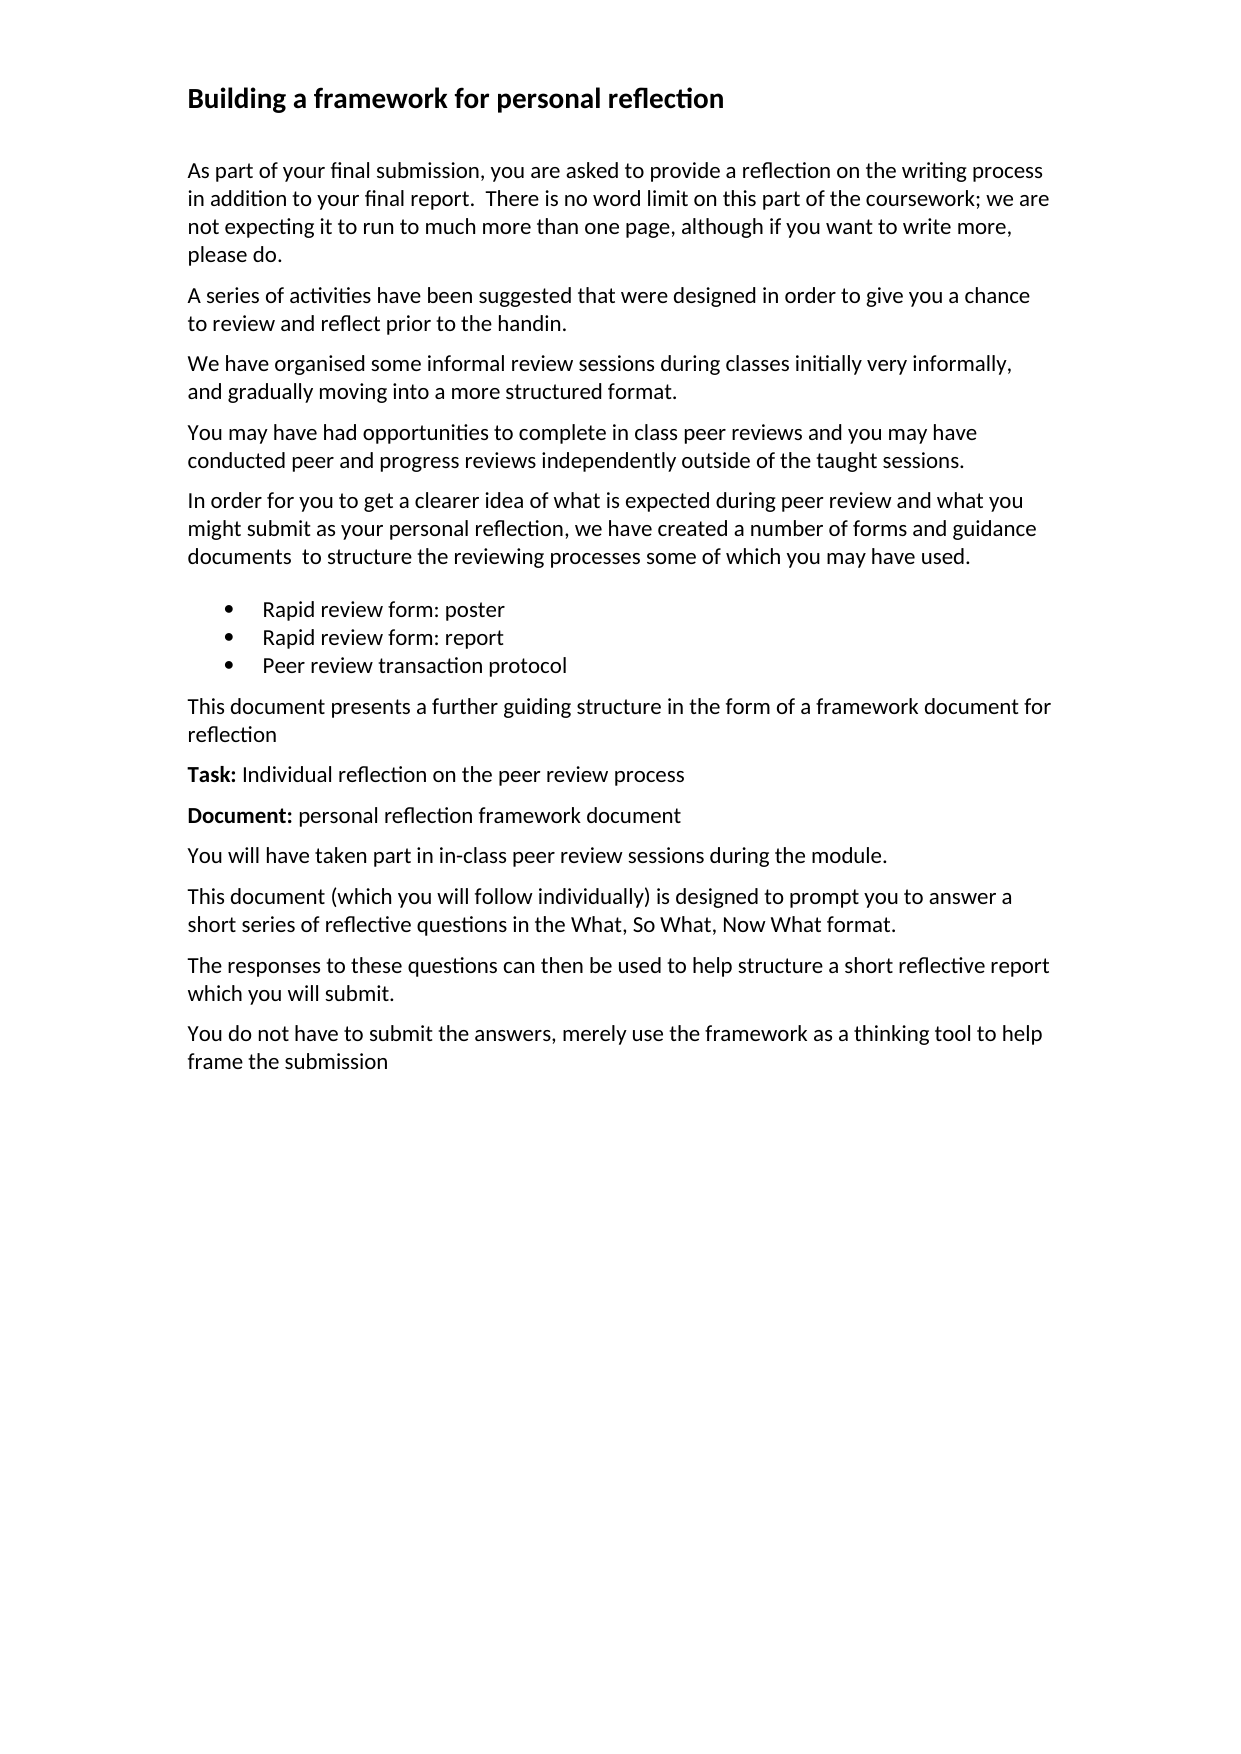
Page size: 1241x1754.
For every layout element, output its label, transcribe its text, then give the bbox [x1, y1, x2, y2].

text This document (which you will follow individually) is designed to prompt you to answer a short series of reflective questions in the What, So What, Now What format. [187, 882, 1053, 938]
text The responses to these questions can then be used to help structure a short reflective report which you will submit. [187, 951, 1053, 1007]
text A series of activities have been suggested that were designed in order to give you a chance to review and reflect prior to the handin. [187, 281, 1053, 337]
text You will have taken part in in-class peer review sessions during the module. [187, 842, 1053, 870]
text In order for you to get a clearer idea of what is expected during peer review and what you might submit as your personal reflection, we have created a number of forms and guidance documents to structure the reviewing processes some of which you may have used. [187, 486, 1053, 571]
list Rapid review form: report [225, 623, 1053, 652]
list Peer review transaction protocol [225, 652, 1053, 679]
text As part of your final submission, you are asked to provide a reflection on the writing process in addition to your final report. There is no word limit on this part of the coursework; we are not expecting it to run to much more than one page, although if you want to write more, please do. [187, 156, 1053, 268]
text You may have had opportunities to complete in class peer reviews and you may have conducted peer and progress reviews independently outside of the taught sessions. [187, 418, 1053, 474]
text We have organised some informal review sessions during classes initially very informally, and gradually moving into a more structured format. [187, 349, 1053, 405]
list Rapid review form: poster [225, 596, 1053, 623]
text Task: Individual reflection on the peer review process [187, 761, 1053, 789]
text Document: personal reflection framework document [187, 801, 1053, 829]
text This document presents a further guiding structure in the form of a framework document for reflection [187, 692, 1053, 748]
text You do not have to submit the answers, merely use the framework as a thinking tool to help frame the submission [187, 1019, 1053, 1075]
